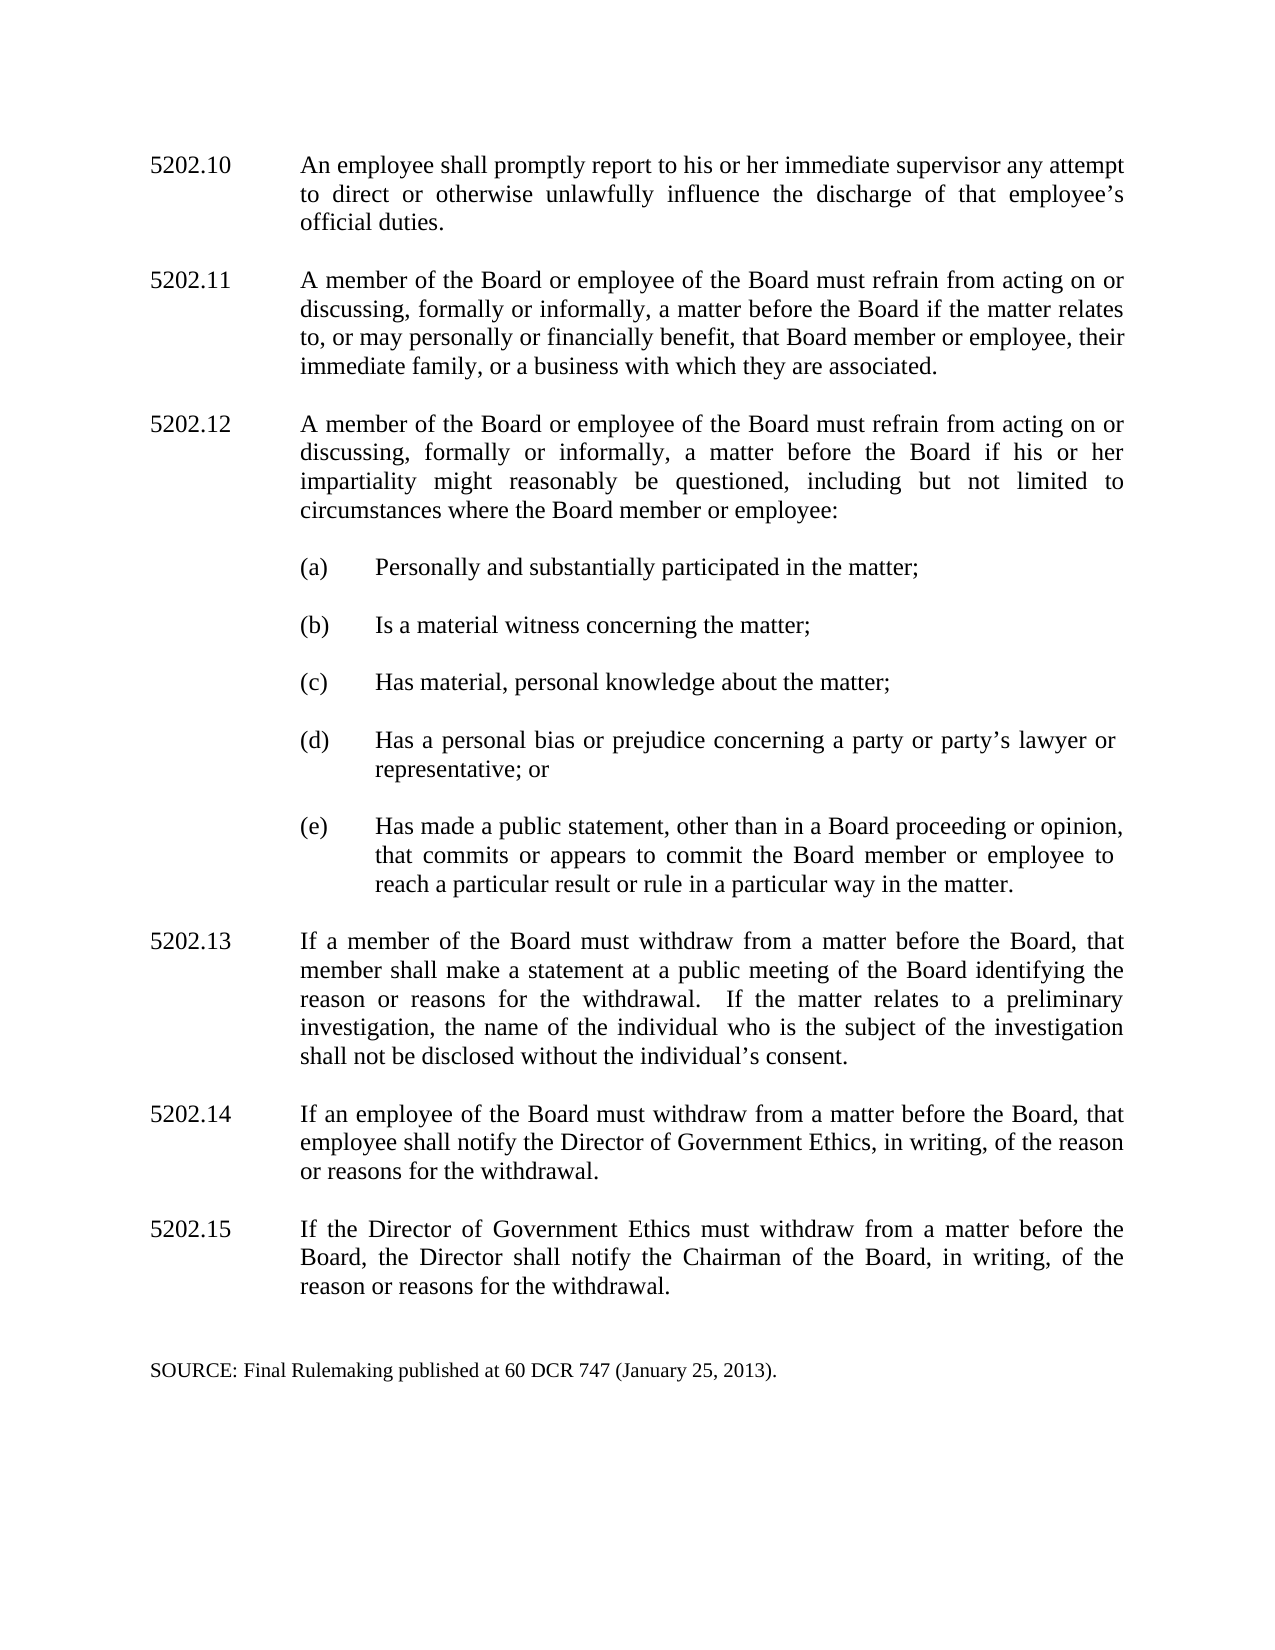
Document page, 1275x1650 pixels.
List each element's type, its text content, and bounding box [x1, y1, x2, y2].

text 5202.14 If an employee of the Board must withdraw from a matter before the Board, that employee shall notify the Director of Government Ethics, in writing, of the reason or reasons for the withdrawal. [150, 1099, 1125, 1185]
text 5202.15 If the Director of Government Ethics must withdraw from a matter before the Board, the Director shall notify the Chairman of the Board, in writing, of the reason or reasons for the withdrawal. [150, 1214, 1125, 1300]
text (a) Personally and substantially participated in the matter; [300, 552, 1125, 581]
text 5202.12 A member of the Board or employee of the Board must refrain from acting on or discussing, formally or informally, a matter before the Board if his or her impartiality might reasonably be questioned, including but not limited to circumstances where the Board member or employee: [150, 409, 1125, 524]
text (c) Has material, personal knowledge about the matter; [300, 667, 1125, 696]
text (e) Has made a public statement, other than in a Board proceeding or opinion, that commits or appears to commit the Board member or employee to reach a particular result or rule in a particular way in the matter. [300, 811, 1125, 897]
text (b) Is a material witness concerning the matter; [300, 610, 1125, 639]
text 5202.10 An employee shall promptly report to his or her immediate supervisor any attempt to direct or otherwise unlawfully influence the discharge of that employee’s official duties. [150, 150, 1125, 236]
text 5202.11 A member of the Board or employee of the Board must refrain from acting on or discussing, formally or informally, a matter before the Board if the matter relates to, or may personally or financially benefit, that Board member or employee, their immediate family, or a business with which they are associated. [150, 265, 1125, 380]
text (d) Has a personal bias or prejudice concerning a party or party’s lawyer or representative; or [300, 725, 1125, 782]
text SOURCE: Final Rulemaking published at 60 DCR 747 (January 25, 2013). [150, 1357, 1125, 1382]
text 5202.13 If a member of the Board must withdraw from a matter before the Board, that member shall make a statement at a public meeting of the Board identifying the reason or reasons for the withdrawal. If the matter relates to a preliminary investigation, the name of the individual who is the subject of the investigation shall not be disclosed without the individual’s consent. [150, 926, 1125, 1070]
